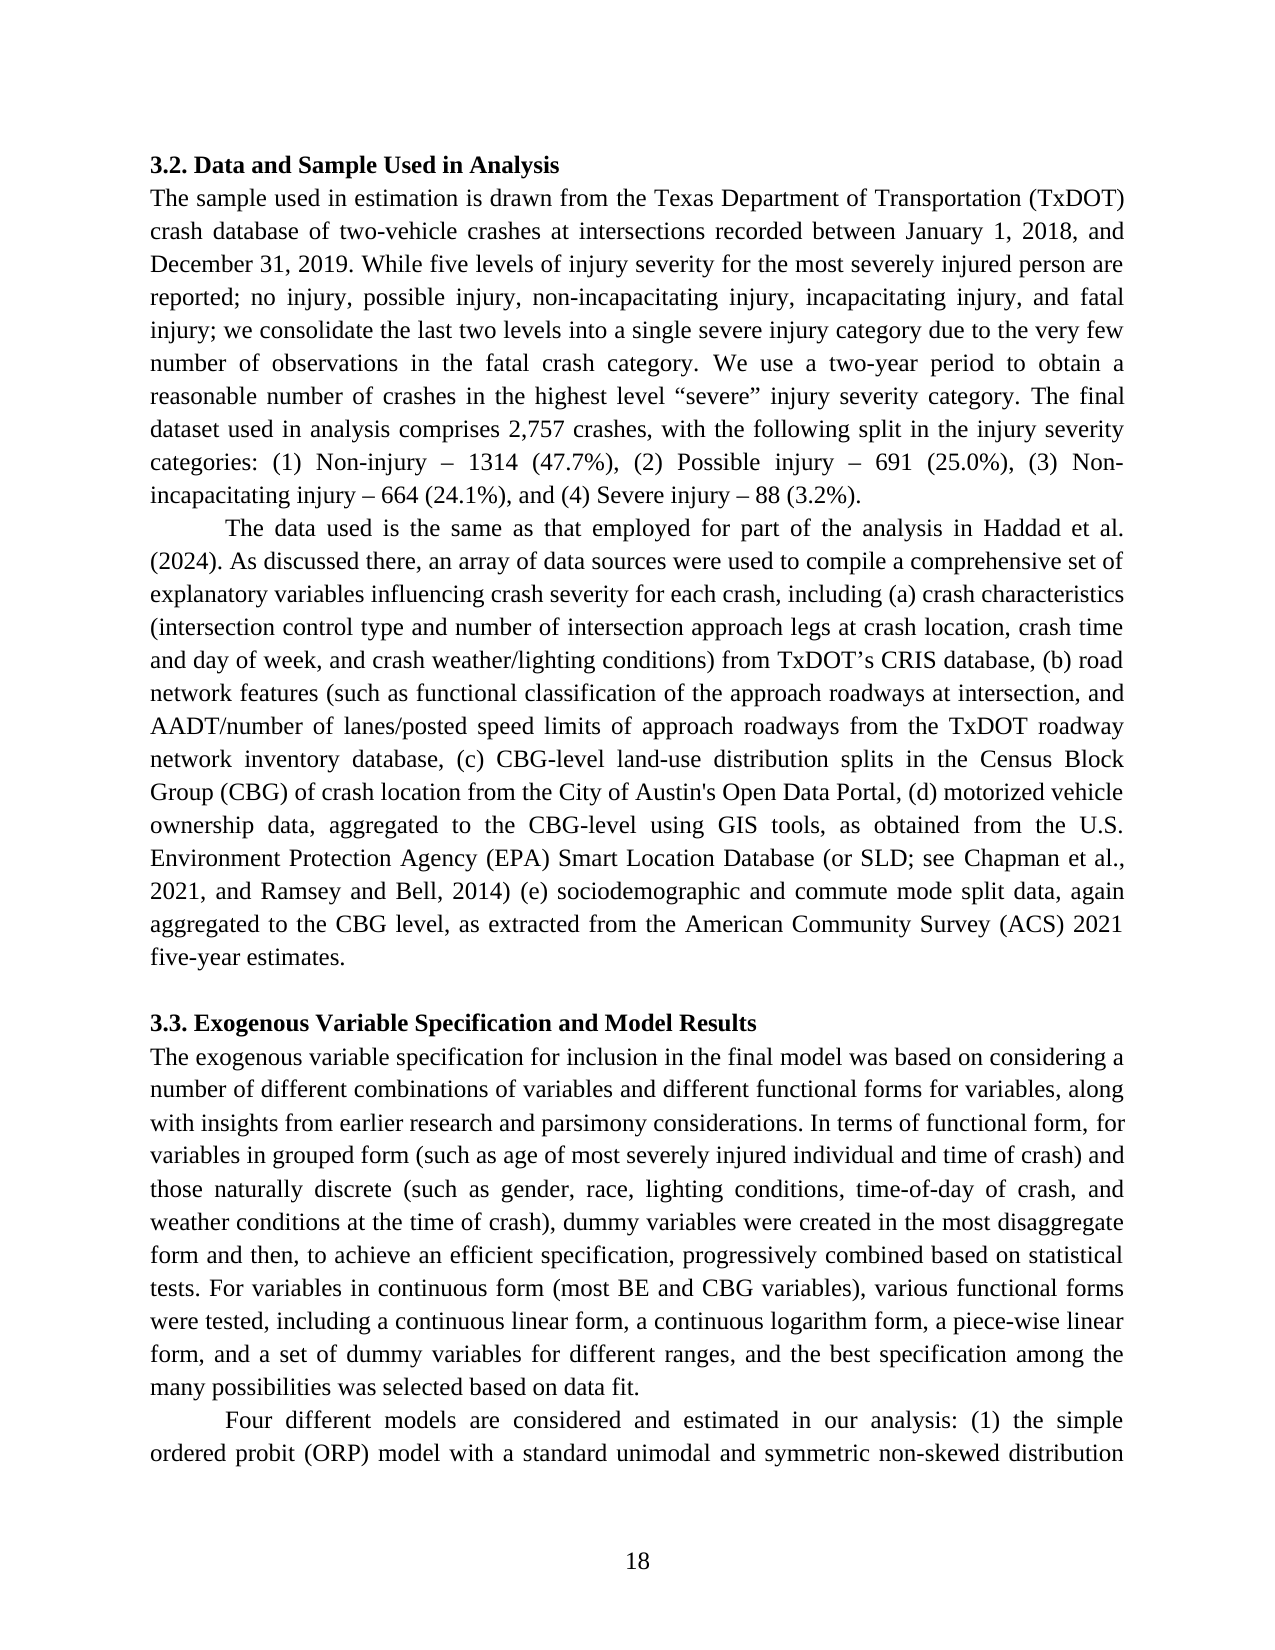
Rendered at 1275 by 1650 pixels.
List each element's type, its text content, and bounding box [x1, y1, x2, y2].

text The exogenous variable specification for inclusion in the final model was based on considering a number of different combinations of variables and different functional forms for variables, along with insights from earlier research and parsimony considerations. In terms of functional form, for variables in grouped form (such as age of most severely injured individual and time of crash) and those naturally discrete (such as gender, race, lighting conditions, time-of-day of crash, and weather conditions at the time of crash), dummy variables were created in the most disaggregate form and then, to achieve an efficient specification, progressively combined based on statistical tests. For variables in continuous form (most BE and CBG variables), various functional forms were tested, including a continuous linear form, a continuous logarithm form, a piece-wise linear form, and a set of dummy variables for different ranges, and the best specification among the many possibilities was selected based on data fit. [150, 1042, 1125, 1401]
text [150, 1405, 1125, 1467]
list The sample used in estimation is drawn from the Texas Department of Transportation (TxDOT) crash database of two-vehicle crashes at intersections recorded between January 1, 2018, and December 31, 2019. While five levels of injury severity for the most severely injured person are reported; no injury, possible injury, non-incapacitating injury, incapacitating injury, and fatal injury; we consolidate the last two levels into a single severe injury category due to the very few number of observations in the fatal crash category. We use a two-year period to obtain a reasonable number of crashes in the highest level “severe” injury severity category. The final dataset used in analysis comprises 2,757 crashes, with the following split in the injury severity categories: (1) Non-injury – 1314 (47.7%), (2) Possible injury – 691 (25.0%), (3) Non-incapacitating injury – 664 (24.1%), and (4) Severe injury – 88 (3.2%). [150, 183, 1125, 509]
subtitle 3.3. Exogenous Variable Specification and Model Results [150, 1008, 1125, 1037]
text 3.2. Data and Sample Used in Analysis [150, 150, 1125, 179]
text The data used is the same as that employed for part of the analysis in Haddad et al. (2024). As discussed there, an array of data sources were used to compile a comprehensive set of explanatory variables influencing crash severity for each crash, including (a) crash characteristics (intersection control type and number of intersection approach legs at crash location, crash time and day of week, and crash weather/lighting conditions) from TxDOT’s CRIS database, (b) road network features (such as functional classification of the approach roadways at intersection, and AADT/number of lanes/posted speed limits of approach roadways from the TxDOT roadway network inventory database, (c) CBG-level land-use distribution splits in the Census Block Group (CBG) of crash location from the City of Austin's Open Data Portal, (d) motorized vehicle ownership data, aggregated to the CBG-level using GIS tools, as obtained from the U.S. Environment Protection Agency (EPA) Smart Location Database (or SLD; see Chapman et al., 2021, and Ramsey and Bell, 2014) (e) sociodemographic and commute mode split data, again aggregated to the CBG level, as extracted from the American Community Survey (ACS) 2021 five-year estimates. [150, 513, 1125, 971]
